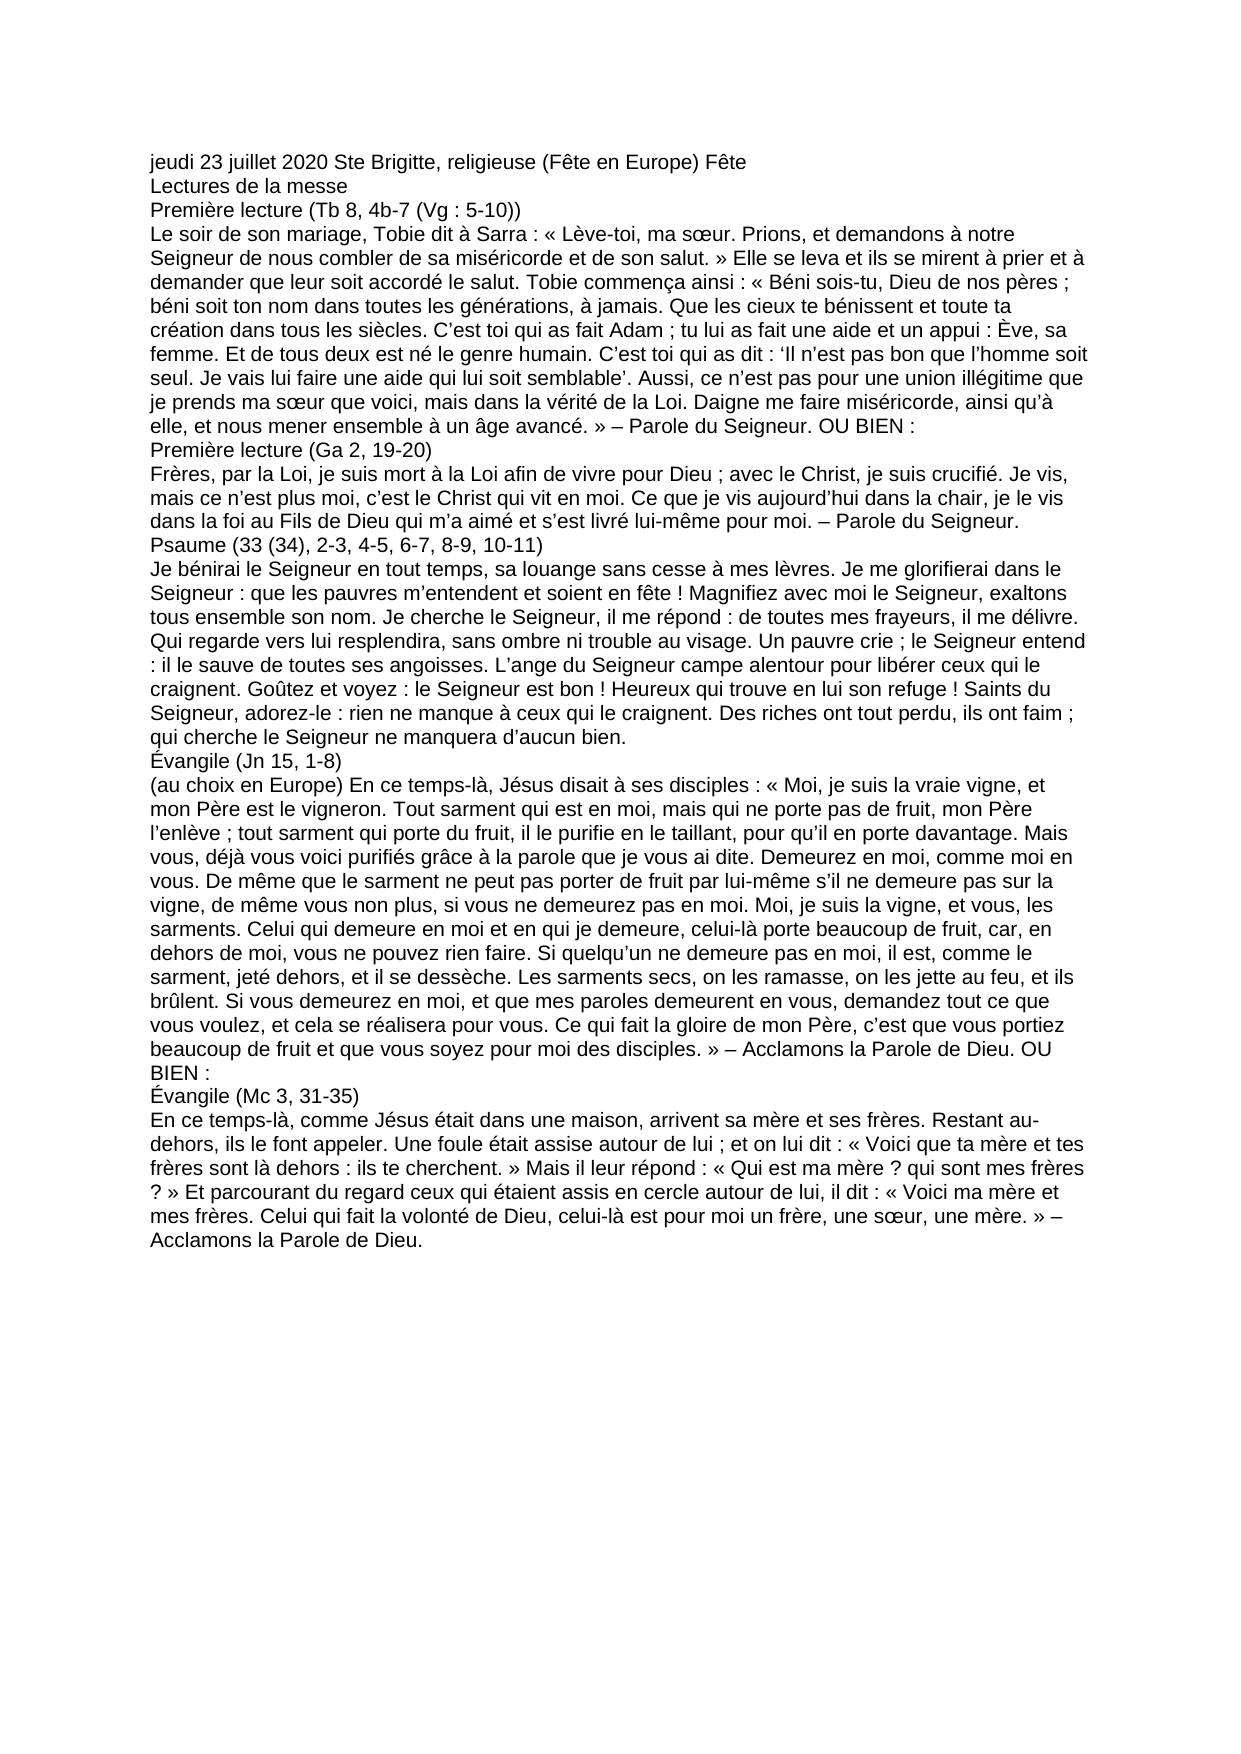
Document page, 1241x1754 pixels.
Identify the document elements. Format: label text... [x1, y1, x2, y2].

text Frères, par la Loi, je suis mort à la Loi afin de vivre pour Dieu ; avec le Christ, je suis crucifié. Je vis, mais ce n’est plus moi, c’est le Christ qui vit en moi. Ce que je vis aujourd’hui dans la chair, je le vis dans la foi au Fils de Dieu qui m’a aimé et s’est livré lui-même pour moi. – Parole du Seigneur. [150, 461, 1090, 533]
text Je bénirai le Seigneur en tout temps, sa louange sans cesse à mes lèvres. Je me glorifierai dans le Seigneur : que les pauvres m’entendent et soient en fête ! Magnifiez avec moi le Seigneur, exaltons tous ensemble son nom. Je cherche le Seigneur, il me répond : de toutes mes frayeurs, il me délivre. Qui regarde vers lui resplendira, sans ombre ni trouble au visage. Un pauvre crie ; le Seigneur entend : il le sauve de toutes ses angoisses. L’ange du Seigneur campe alentour pour libérer ceux qui le craignent. Goûtez et voyez : le Seigneur est bon ! Heureux qui trouve en lui son refuge ! Saints du Seigneur, adorez-le : rien ne manque à ceux qui le craignent. Des riches ont tout perdu, ils ont faim ; qui cherche le Seigneur ne manquera d’aucun bien. [150, 557, 1090, 749]
text (au choix en Europe) En ce temps-là, Jésus disait à ses disciples : « Moi, je suis la vraie vigne, et mon Père est le vigneron. Tout sarment qui est en moi, mais qui ne porte pas de fruit, mon Père l’enlève ; tout sarment qui porte du fruit, il le purifie en le taillant, pour qu’il en porte davantage. Mais vous, déjà vous voici purifiés grâce à la parole que je vous ai dite. Demeurez en moi, comme moi en vous. De même que le sarment ne peut pas porter de fruit par lui-même s’il ne demeure pas sur la vigne, de même vous non plus, si vous ne demeurez pas en moi. Moi, je suis la vigne, et vous, les sarments. Celui qui demeure en moi et en qui je demeure, celui-là porte beaucoup de fruit, car, en dehors de moi, vous ne pouvez rien faire. Si quelqu’un ne demeure pas en moi, il est, comme le sarment, jeté dehors, et il se dessèche. Les sarments secs, on les ramasse, on les jette au feu, et ils brûlent. Si vous demeurez en moi, et que mes paroles demeurent en vous, demandez tout ce que vous voulez, et cela se réalisera pour vous. Ce qui fait la gloire de mon Père, c’est que vous portiez beaucoup de fruit et que vous soyez pour moi des disciples. » – Acclamons la Parole de Dieu. OU BIEN : [150, 773, 1090, 1084]
text Le soir de son mariage, Tobie dit à Sarra : « Lève-toi, ma sœur. Prions, et demandons à notre Seigneur de nous combler de sa miséricorde et de son salut. » Elle se leva et ils se mirent à prier et à demander que leur soit accordé le salut. Tobie commença ainsi : « Béni sois-tu, Dieu de nos pères ; béni soit ton nom dans toutes les générations, à jamais. Que les cieux te bénissent et toute ta création dans tous les siècles. C’est toi qui as fait Adam ; tu lui as fait une aide et un appui : Ève, sa femme. Et de tous deux est né le genre humain. C’est toi qui as dit : ‘Il n’est pas bon que l’homme soit seul. Je vais lui faire une aide qui lui soit semblable’. Aussi, ce n’est pas pour une union illégitime que je prends ma sœur que voici, mais dans la vérité de la Loi. Daigne me faire miséricorde, ainsi qu’à elle, et nous mener ensemble à un âge avancé. » – Parole du Seigneur. OU BIEN : [150, 222, 1090, 437]
text En ce temps-là, comme Jésus était dans une maison, arrivent sa mère et ses frères. Restant au-dehors, ils le font appeler. Une foule était assise autour de lui ; et on lui dit : « Voici que ta mère et tes frères sont là dehors : ils te cherchent. » Mais il leur répond : « Qui est ma mère ? qui sont mes frères ? » Et parcourant du regard ceux qui étaient assis en cercle autour de lui, il dit : « Voici ma mère et mes frères. Celui qui fait la volonté de Dieu, celui-là est pour moi un frère, une sœur, une mère. » – Acclamons la Parole de Dieu. [150, 1108, 1090, 1252]
